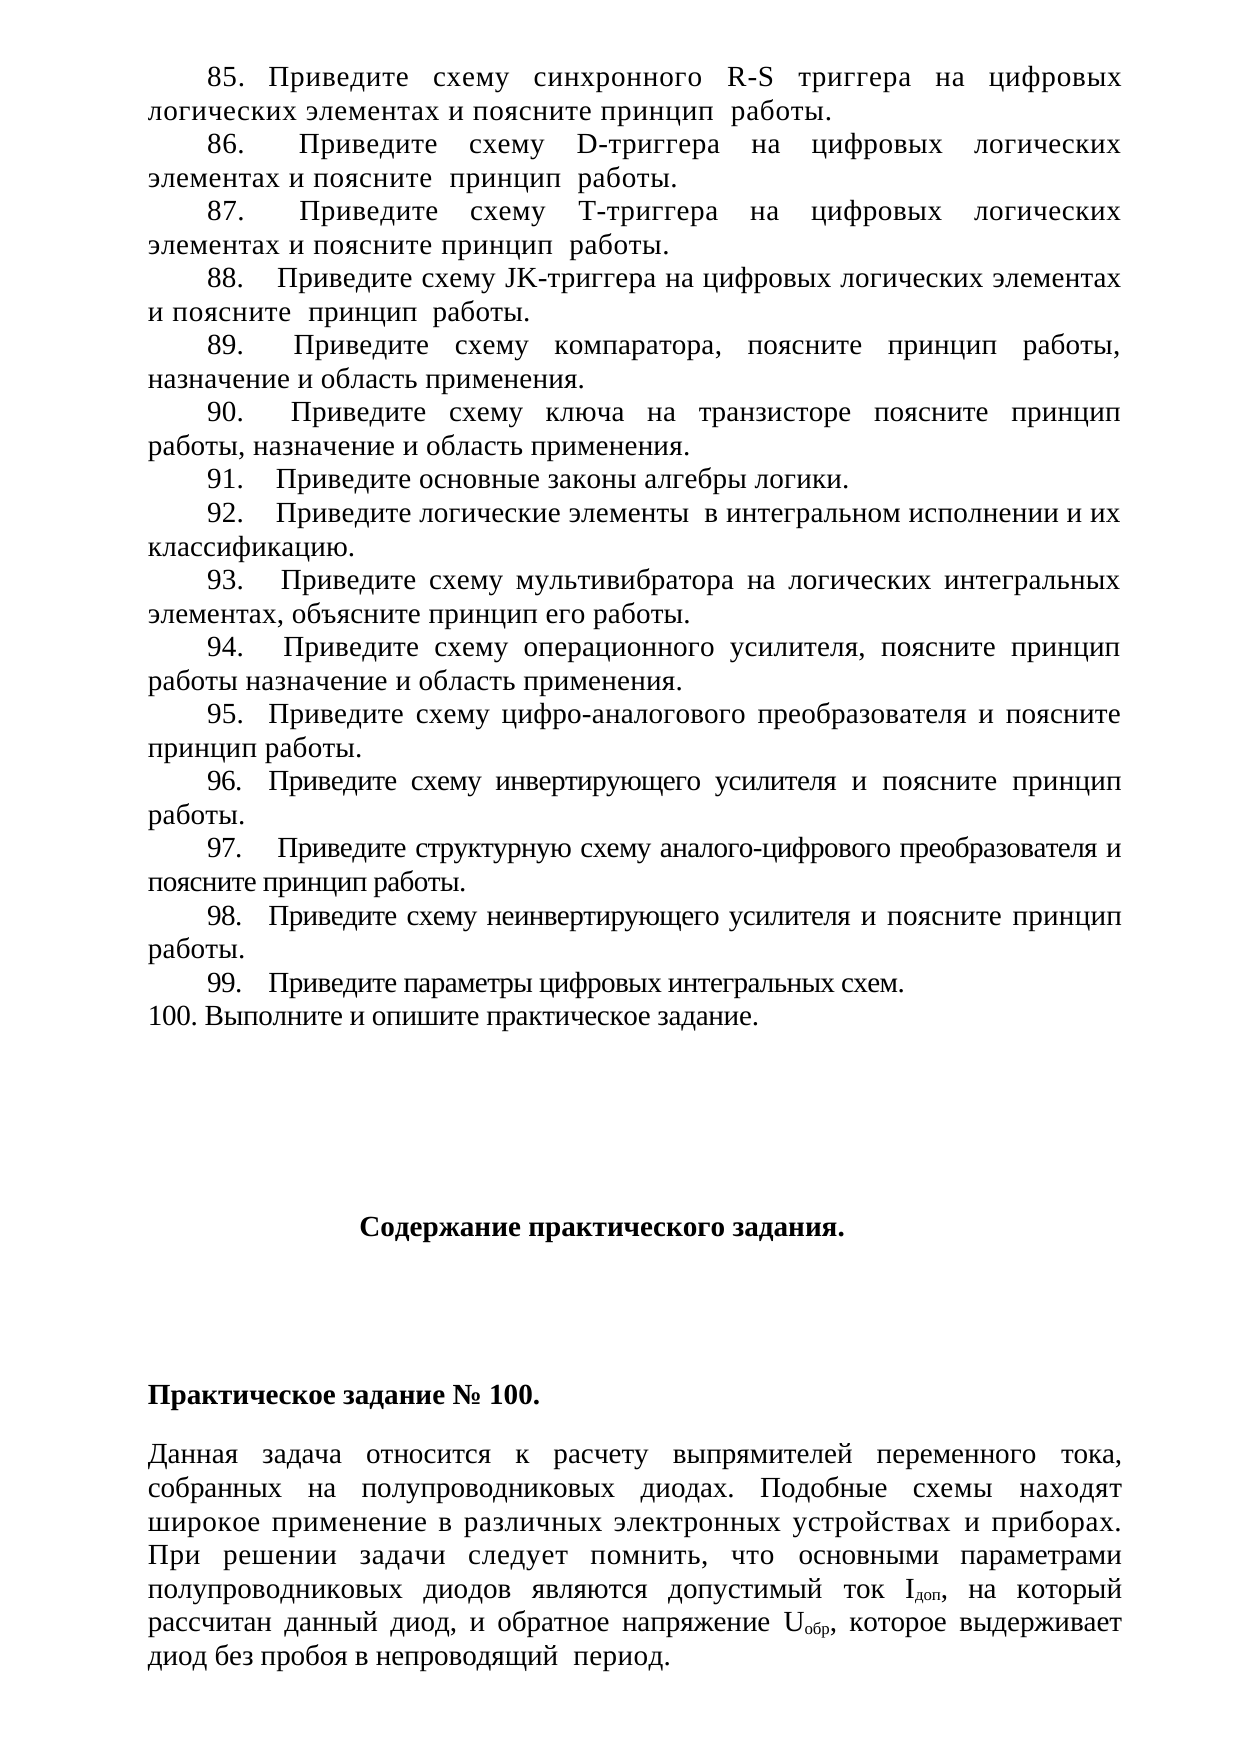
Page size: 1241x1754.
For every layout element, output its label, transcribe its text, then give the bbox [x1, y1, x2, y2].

list Приведите схему операционного усилителя, поясните принцип работы назначение и область применения. [148, 629, 1122, 696]
list Приведите схему неинвертирующего усилителя и поясните принцип работы. [148, 898, 1122, 965]
list Приведите схему D-триггера на цифровых логических элементах и поясните принцип работы. [148, 126, 1122, 193]
list Приведите схему компаратора, поясните принцип работы, назначение и область применения. [148, 327, 1122, 394]
text 100. Выполните и опишите практическое задание. [148, 998, 1122, 1032]
list Приведите схему инвертирующего усилителя и поясните принцип работы. [148, 763, 1122, 831]
list Приведите схему синхронного R-S триггера на цифровых логических элементах и поясните принцип работы. [148, 59, 1122, 126]
list Приведите параметры цифровых интегральных схем. [148, 965, 1122, 998]
list Приведите схему JK-триггера на цифровых логических элементах и поясните принцип работы. [148, 260, 1122, 327]
text Практическое задание № 100. [148, 1377, 1122, 1411]
list Приведите схему цифро-аналогового преобразователя и поясните принцип работы. [148, 696, 1122, 763]
list Приведите схему ключа на транзисторе поясните принцип работы, назначение и область применения. [148, 394, 1122, 462]
text Данная задача относится к расчету выпрямителей переменного тока, собранных на полупроводниковых диодах. Подобные схемы находят широкое применение в различных электронных устройствах и приборах. При решении задачи следует помнить, что основными параметрами полупроводниковых диодов являются допустимый ток Iдоп, на который рассчитан данный диод, и обратное напряжение Uобр, которое выдерживает диод без пробоя в непроводящий период. [148, 1437, 1122, 1671]
list Приведите схему мультивибратора на логических интегральных элементах, объясните принцип его работы. [148, 562, 1122, 629]
list Приведите структурную схему аналого-цифрового преобразователя и поясните принцип работы. [148, 831, 1122, 898]
list Приведите основные законы алгебры логики. [148, 462, 1122, 495]
text Содержание практического задания. [148, 1209, 1122, 1243]
list Приведите схему T-триггера на цифровых логических элементах и поясните принцип работы. [148, 193, 1122, 260]
list Приведите логические элементы в интегральном исполнении и их классификацию. [148, 495, 1122, 562]
